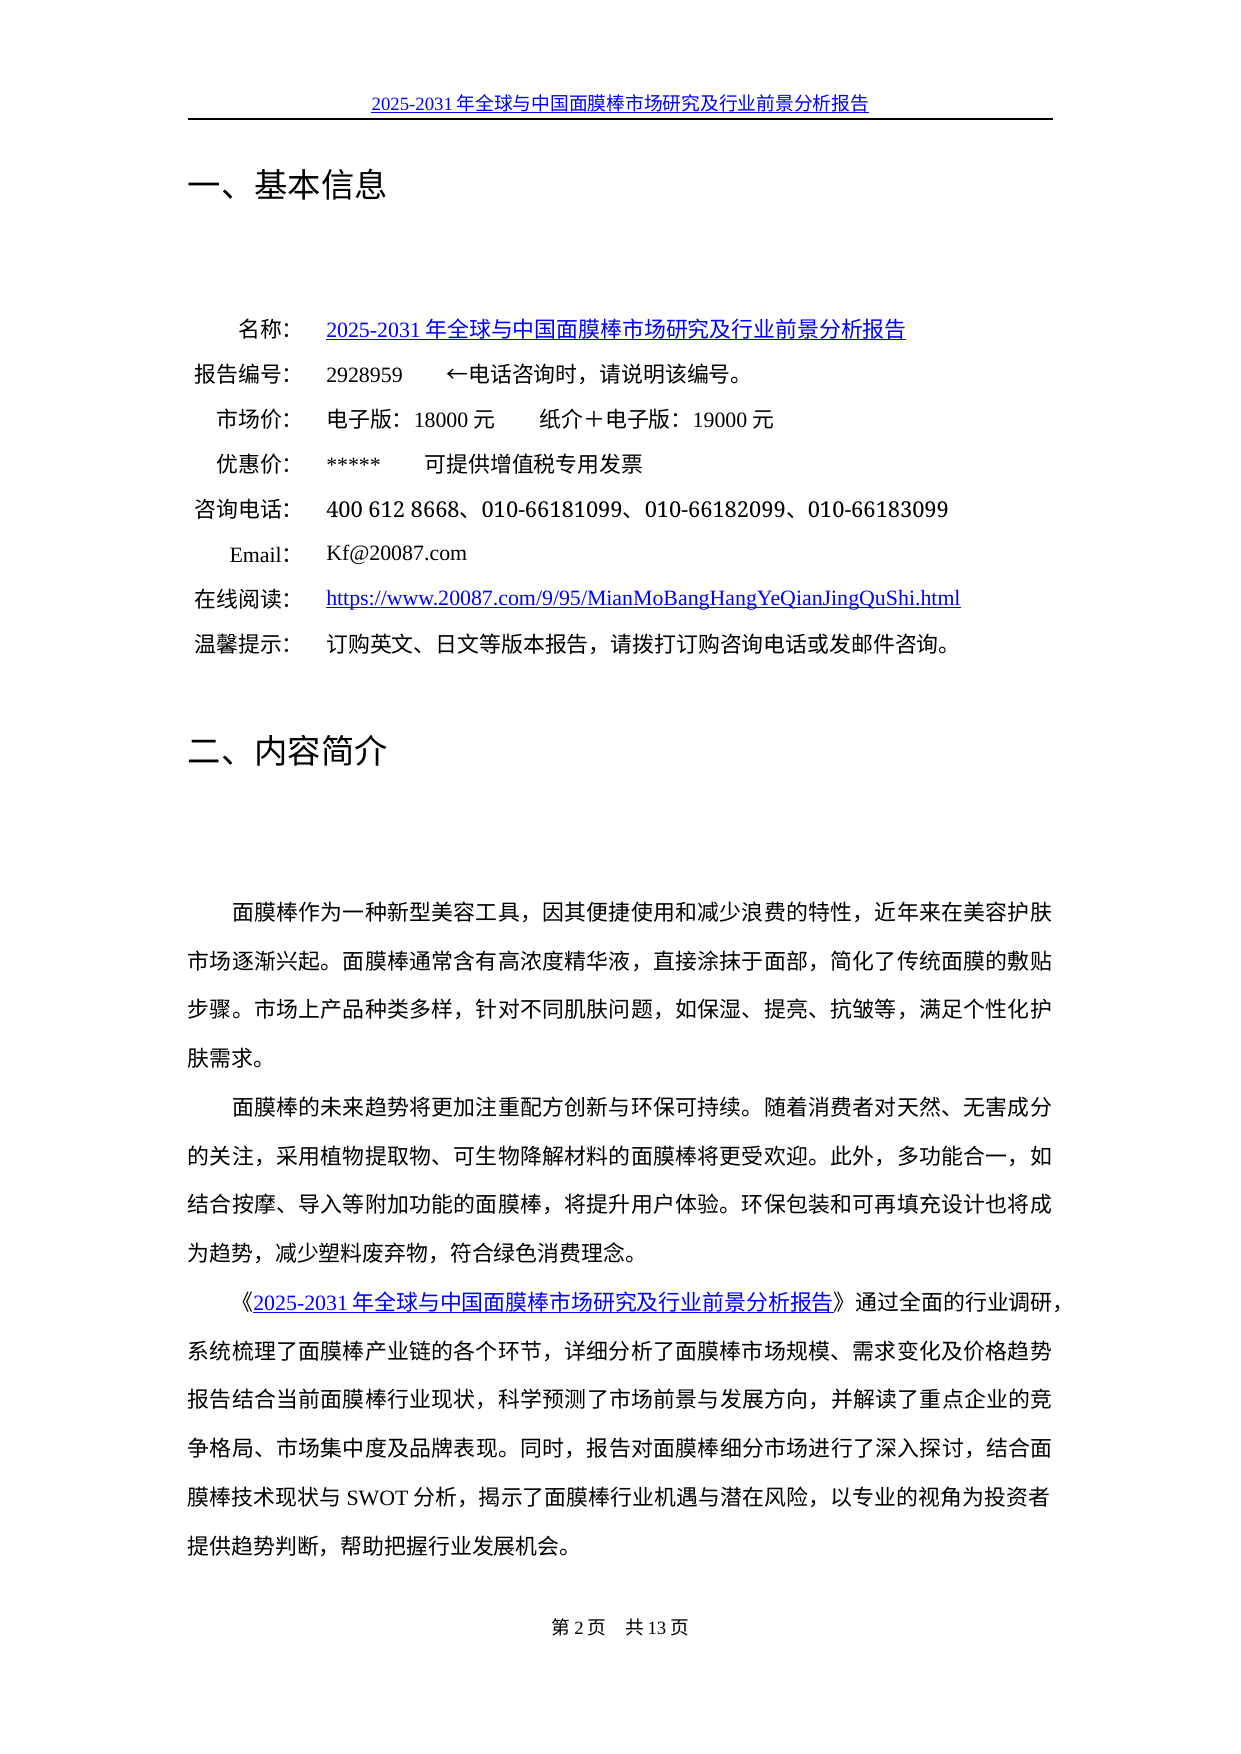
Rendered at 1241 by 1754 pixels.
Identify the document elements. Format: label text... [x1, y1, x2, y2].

title 一、基本信息 [187, 150, 1053, 215]
table_cell [315, 582, 1073, 627]
title 二、内容简介 [187, 717, 1053, 782]
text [187, 894, 1053, 1561]
table_cell 在线阅读： [167, 582, 315, 627]
table_cell Kf@20087.com [315, 537, 1073, 582]
table_cell 优惠价： [167, 447, 315, 492]
table_cell ***** 可提供增值税专用发票 [315, 447, 1073, 492]
table_cell 400 612 8668、010-66181099、010-66182099、010-66183099 [315, 492, 1073, 537]
table_header 2025-2031年全球与中国面膜棒市场研究及行业前景分析报告 [315, 312, 1073, 357]
table_cell Email： [167, 537, 315, 582]
table_cell 报告编号： [167, 357, 315, 402]
table_cell 温馨提示： [167, 627, 315, 672]
table_cell 2928959 ←电话咨询时，请说明该编号。 [315, 357, 1073, 402]
table_cell 咨询电话： [167, 492, 315, 537]
table_cell 电子版：18000 元 纸介＋电子版：19000 元 [315, 402, 1073, 447]
table_header 名称： [167, 312, 315, 357]
table_cell 订购英文、日文等版本报告，请拨打订购咨询电话或发邮件咨询。 [315, 627, 1073, 672]
table_cell 市场价： [167, 402, 315, 447]
